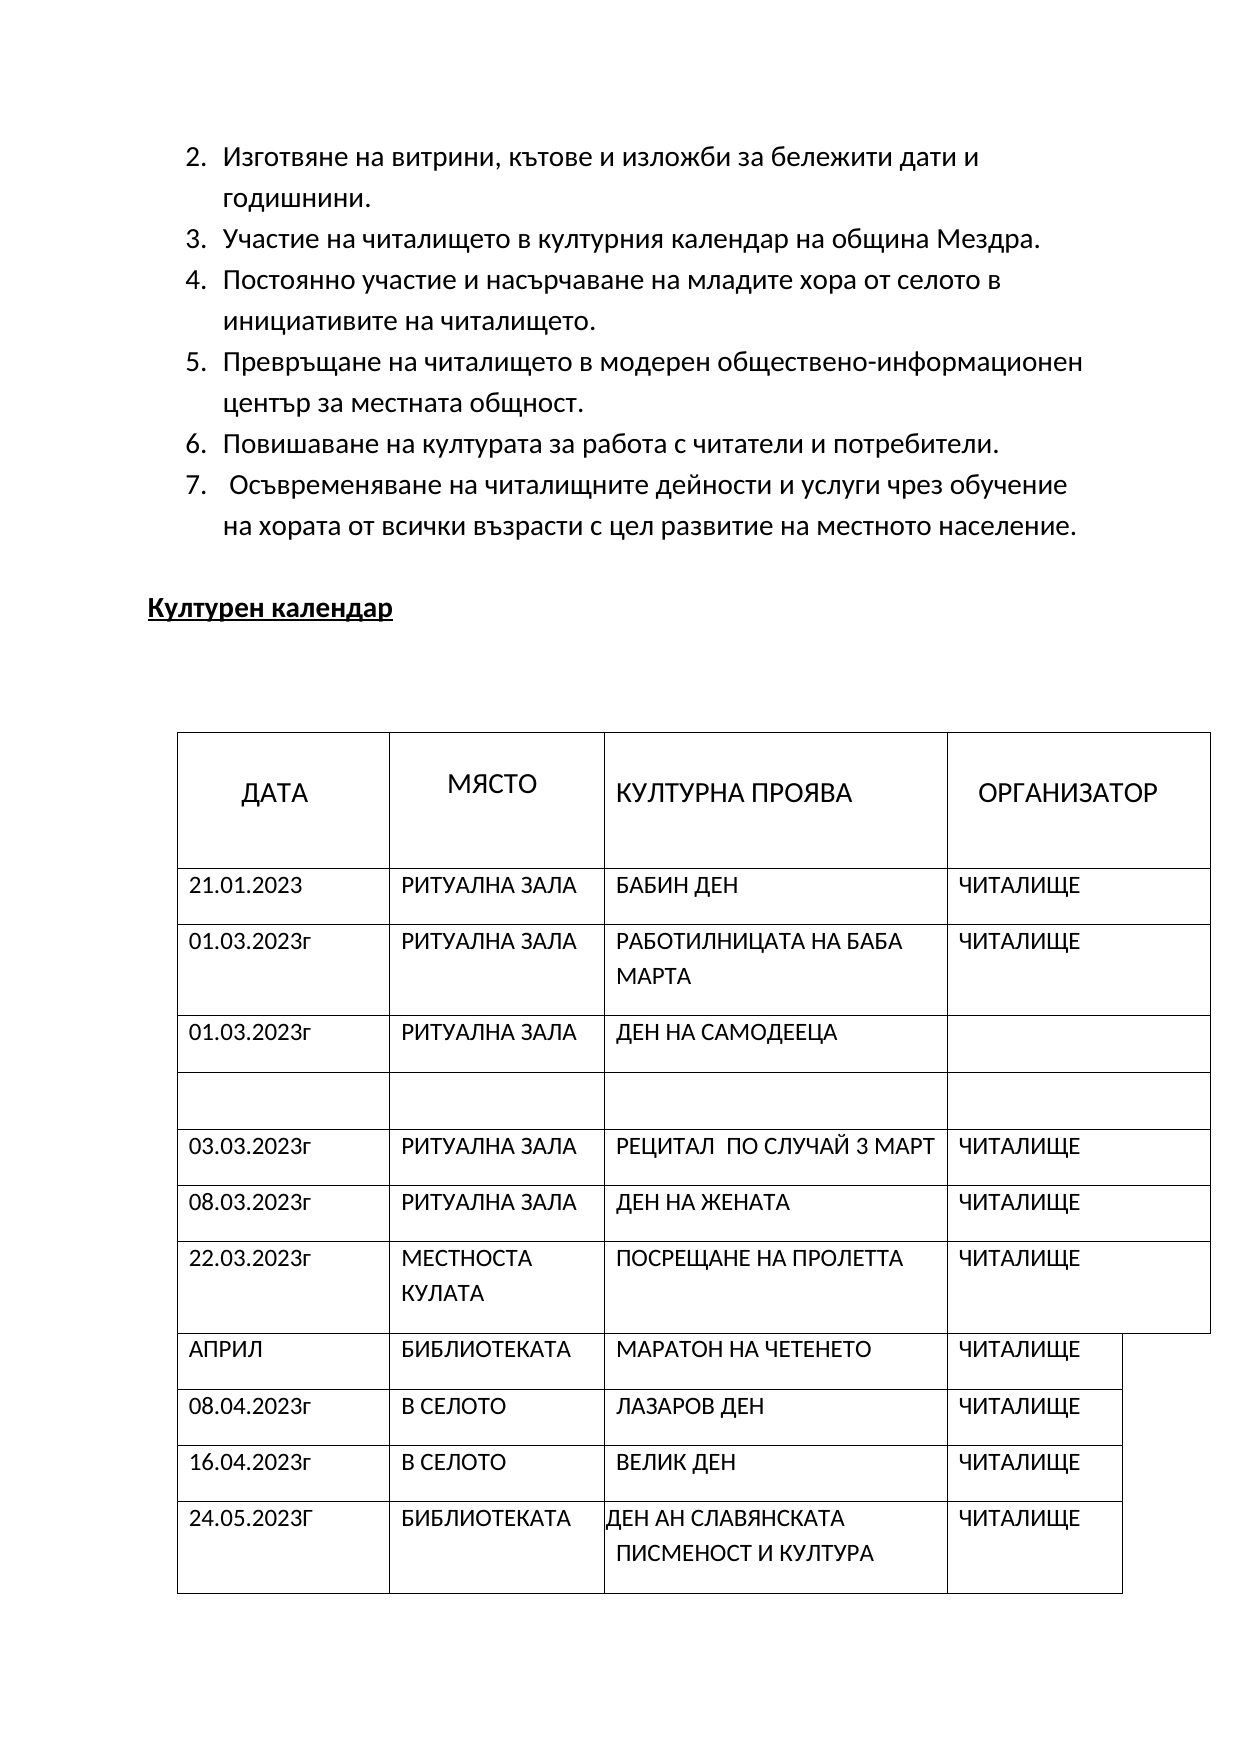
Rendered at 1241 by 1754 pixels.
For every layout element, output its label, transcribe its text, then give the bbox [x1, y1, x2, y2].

table_cell МАРАТОН НА ЧЕТЕНЕТО [605, 1334, 947, 1389]
list Участие на читалището в културния календар на община Мездра. [185, 220, 1093, 256]
table_cell [948, 1073, 1210, 1129]
table_cell В СЕЛОТО [390, 1446, 604, 1501]
list Осъвременяване на читалищните дейности и услуги чрез обучение на хората от всички възрасти с цел развитие на местното население. [185, 466, 1093, 542]
table_cell 21.01.2023 [178, 869, 389, 924]
table_header ДАТА [178, 733, 389, 868]
table_cell 08.04.2023г [178, 1390, 389, 1445]
table_header МЯСТО [390, 733, 604, 868]
table_cell ЧИТАЛИЩЕ [948, 1390, 1122, 1445]
list Превръщане на читалището в модерен обществено-информационен център за местната общност. [185, 343, 1093, 419]
table_cell [390, 1073, 604, 1129]
table_cell РИТУАЛНА ЗАЛА [390, 1130, 604, 1185]
table_cell БИБЛИОТЕКАТА [390, 1502, 604, 1592]
table_cell ВЕЛИК ДЕН [605, 1446, 947, 1501]
list Изготвяне на витрини, кътове и изложби за бележити дати и годишнини. [185, 138, 1093, 215]
table_cell АПРИЛ [178, 1334, 389, 1389]
table_header КУЛТУРНА ПРОЯВА [605, 733, 947, 868]
table_cell 08.03.2023г [178, 1186, 389, 1241]
table_cell МЕСТНОСТА КУЛАТА [390, 1242, 604, 1332]
table_cell РИТУАЛНА ЗАЛА [390, 1186, 604, 1241]
table_cell ЧИТАЛИЩЕ [948, 1186, 1210, 1241]
table_cell ЧИТАЛИЩЕ [948, 1446, 1122, 1501]
table_cell ДЕН АН СЛАВЯНСКАТА ПИСМЕНОСТ И КУЛТУРА [605, 1502, 947, 1592]
table_cell 16.04.2023г [178, 1446, 389, 1501]
table_cell 01.03.2023г [178, 1016, 389, 1072]
table_cell ЛАЗАРОВ ДЕН [605, 1390, 947, 1445]
table_cell ПОСРЕЩАНЕ НА ПРОЛЕТТА [605, 1242, 947, 1332]
table_cell РИТУАЛНА ЗАЛА [390, 925, 604, 1015]
table_cell 22.03.2023г [178, 1242, 389, 1332]
list Постоянно участие и насърчаване на младите хора от селото в инициативите на читалището. [185, 261, 1093, 338]
table_cell [948, 1016, 1210, 1072]
table_cell [605, 1073, 947, 1129]
list Повишаване на културата за работа с читатели и потребители. [185, 425, 1093, 461]
table_cell РИТУАЛНА ЗАЛА [390, 1016, 604, 1072]
table_cell ЧИТАЛИЩЕ [948, 1334, 1122, 1389]
table_cell 03.03.2023г [178, 1130, 389, 1185]
table_cell ЧИТАЛИЩЕ [948, 1130, 1210, 1185]
table_cell 01.03.2023г [178, 925, 389, 1015]
table_cell [178, 1073, 389, 1129]
table_cell БИБЛИОТЕКАТА [390, 1334, 604, 1389]
table_cell ЧИТАЛИЩЕ [948, 1242, 1210, 1332]
table_cell 24.05.2023Г [178, 1502, 389, 1592]
table_cell ДЕН НА САМОДЕЕЦА [605, 1016, 947, 1072]
table_cell В СЕЛОТО [390, 1390, 604, 1445]
table_header ОРГАНИЗАТОР [948, 733, 1210, 868]
table_cell БАБИН ДЕН [605, 869, 947, 924]
table_cell ЧИТАЛИЩЕ [948, 1502, 1122, 1592]
table_cell РИТУАЛНА ЗАЛА [390, 869, 604, 924]
table_cell ДЕН НА ЖЕНАТА [605, 1186, 947, 1241]
table_cell РАБОТИЛНИЦАТА НА БАБА МАРТА [605, 925, 947, 1015]
table_cell РЕЦИТАЛ ПО СЛУЧАЙ 3 МАРТ [605, 1130, 947, 1185]
table_cell ЧИТАЛИЩЕ [948, 869, 1210, 924]
list Културен календар [148, 589, 1093, 624]
table_cell ЧИТАЛИЩЕ [948, 925, 1210, 1015]
